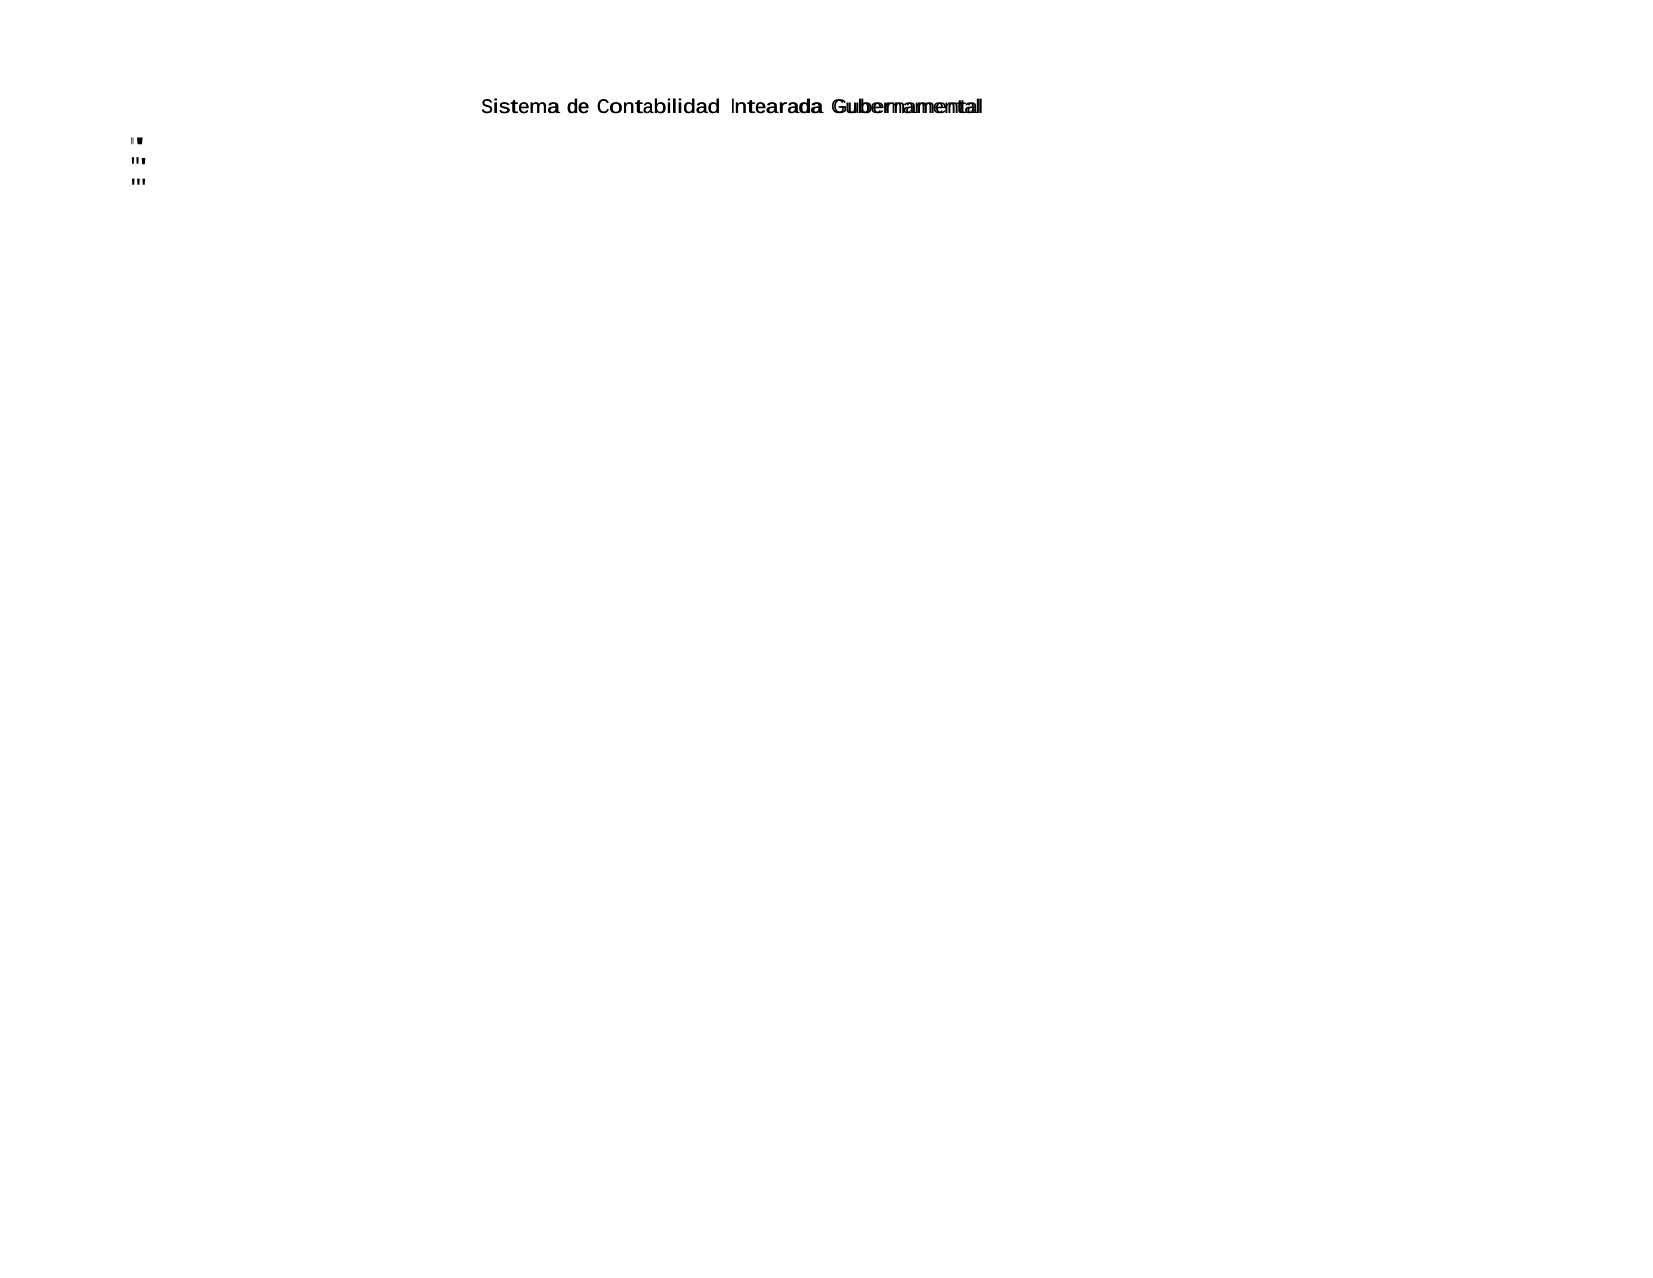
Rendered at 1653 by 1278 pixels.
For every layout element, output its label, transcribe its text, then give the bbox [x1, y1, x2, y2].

text "' "' "' [131, 142, 154, 204]
